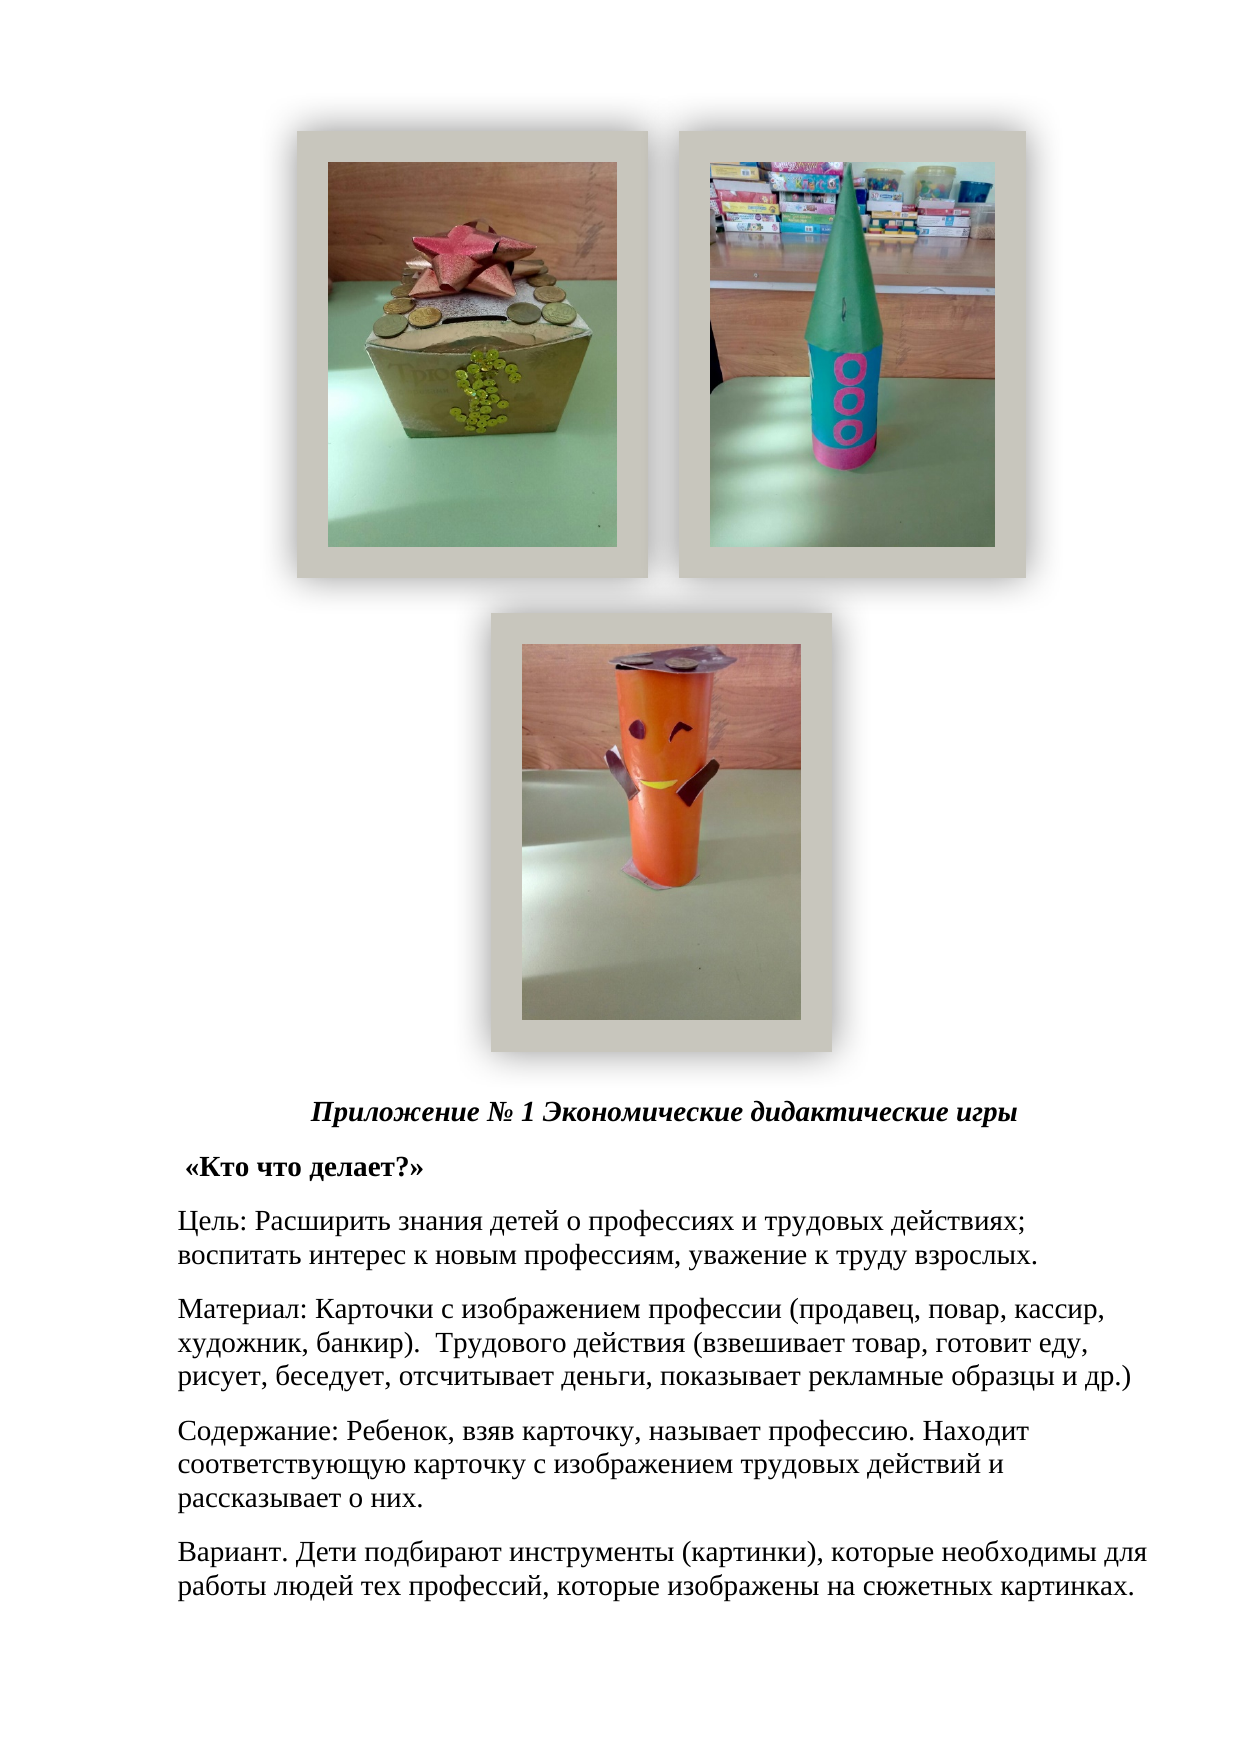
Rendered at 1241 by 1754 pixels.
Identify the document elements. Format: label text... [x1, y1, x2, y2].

text Приложение № 1 Экономические дидактические игры [177, 1094, 1152, 1128]
text Содержание: Ребенок, взяв карточку, называет профессию. Находит соответствующую карточку с изображением трудовых действий и рассказывает о них. [177, 1413, 1152, 1513]
text «Кто что делает?» [177, 1149, 1152, 1182]
picture [710, 162, 995, 547]
text Вариант. Дети подбирают инструменты (картинки), которые необходимы для работы людей тех профессий, которые изображены на сюжетных картинках. [177, 1534, 1152, 1601]
picture [522, 644, 801, 1020]
text Материал: Карточки с изображением профессии (продавец, повар, кассир, художник, банкир). Трудового действия (взвешивает товар, готовит еду, рисует, беседует, отсчитывает деньги, показывает рекламные образцы и др.) [177, 1291, 1152, 1392]
picture [328, 162, 617, 547]
text Цель: Расширить знания детей о профессиях и трудовых действиях; воспитать интерес к новым профессиям, уважение к труду взрослых. [177, 1203, 1152, 1270]
